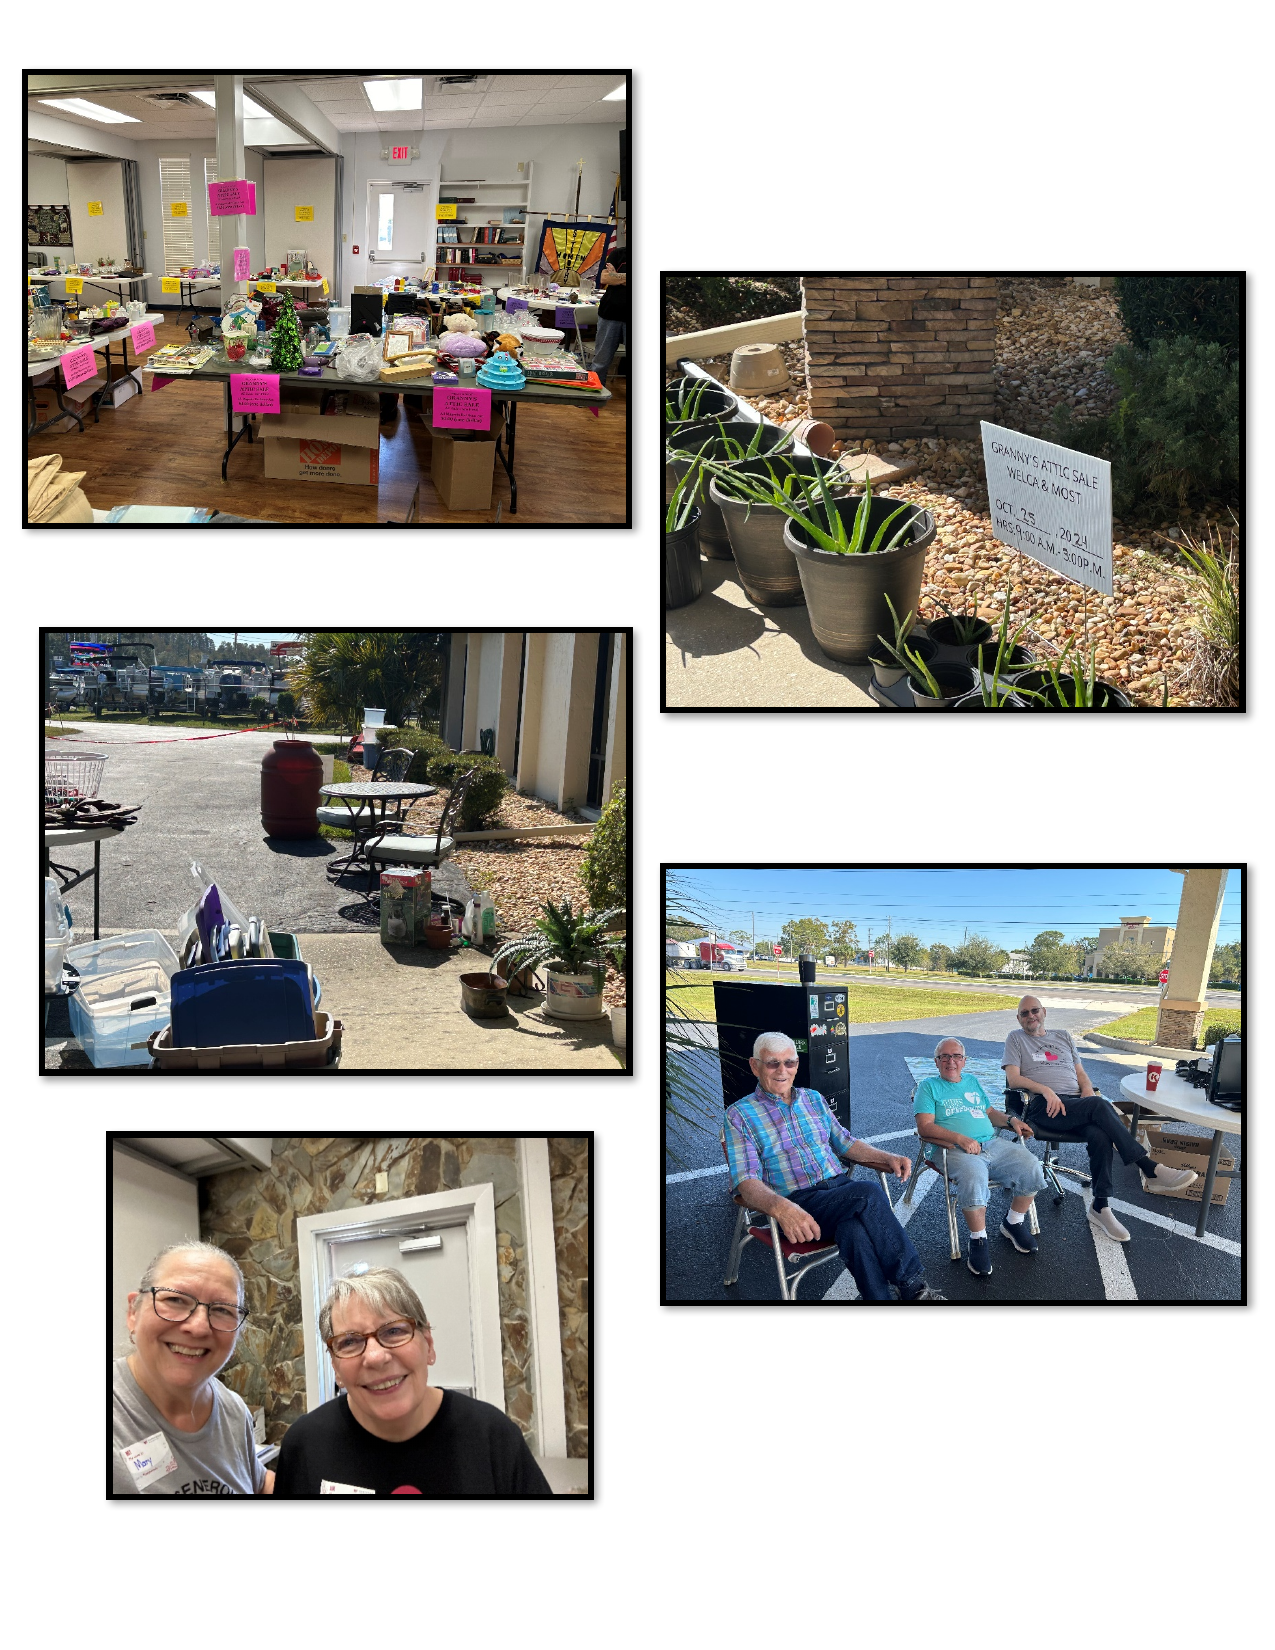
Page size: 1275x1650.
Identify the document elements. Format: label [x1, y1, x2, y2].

picture [113, 1138, 587, 1494]
picture [45, 633, 626, 1069]
picture [666, 277, 1239, 707]
picture [666, 869, 1241, 1300]
picture [28, 75, 626, 523]
